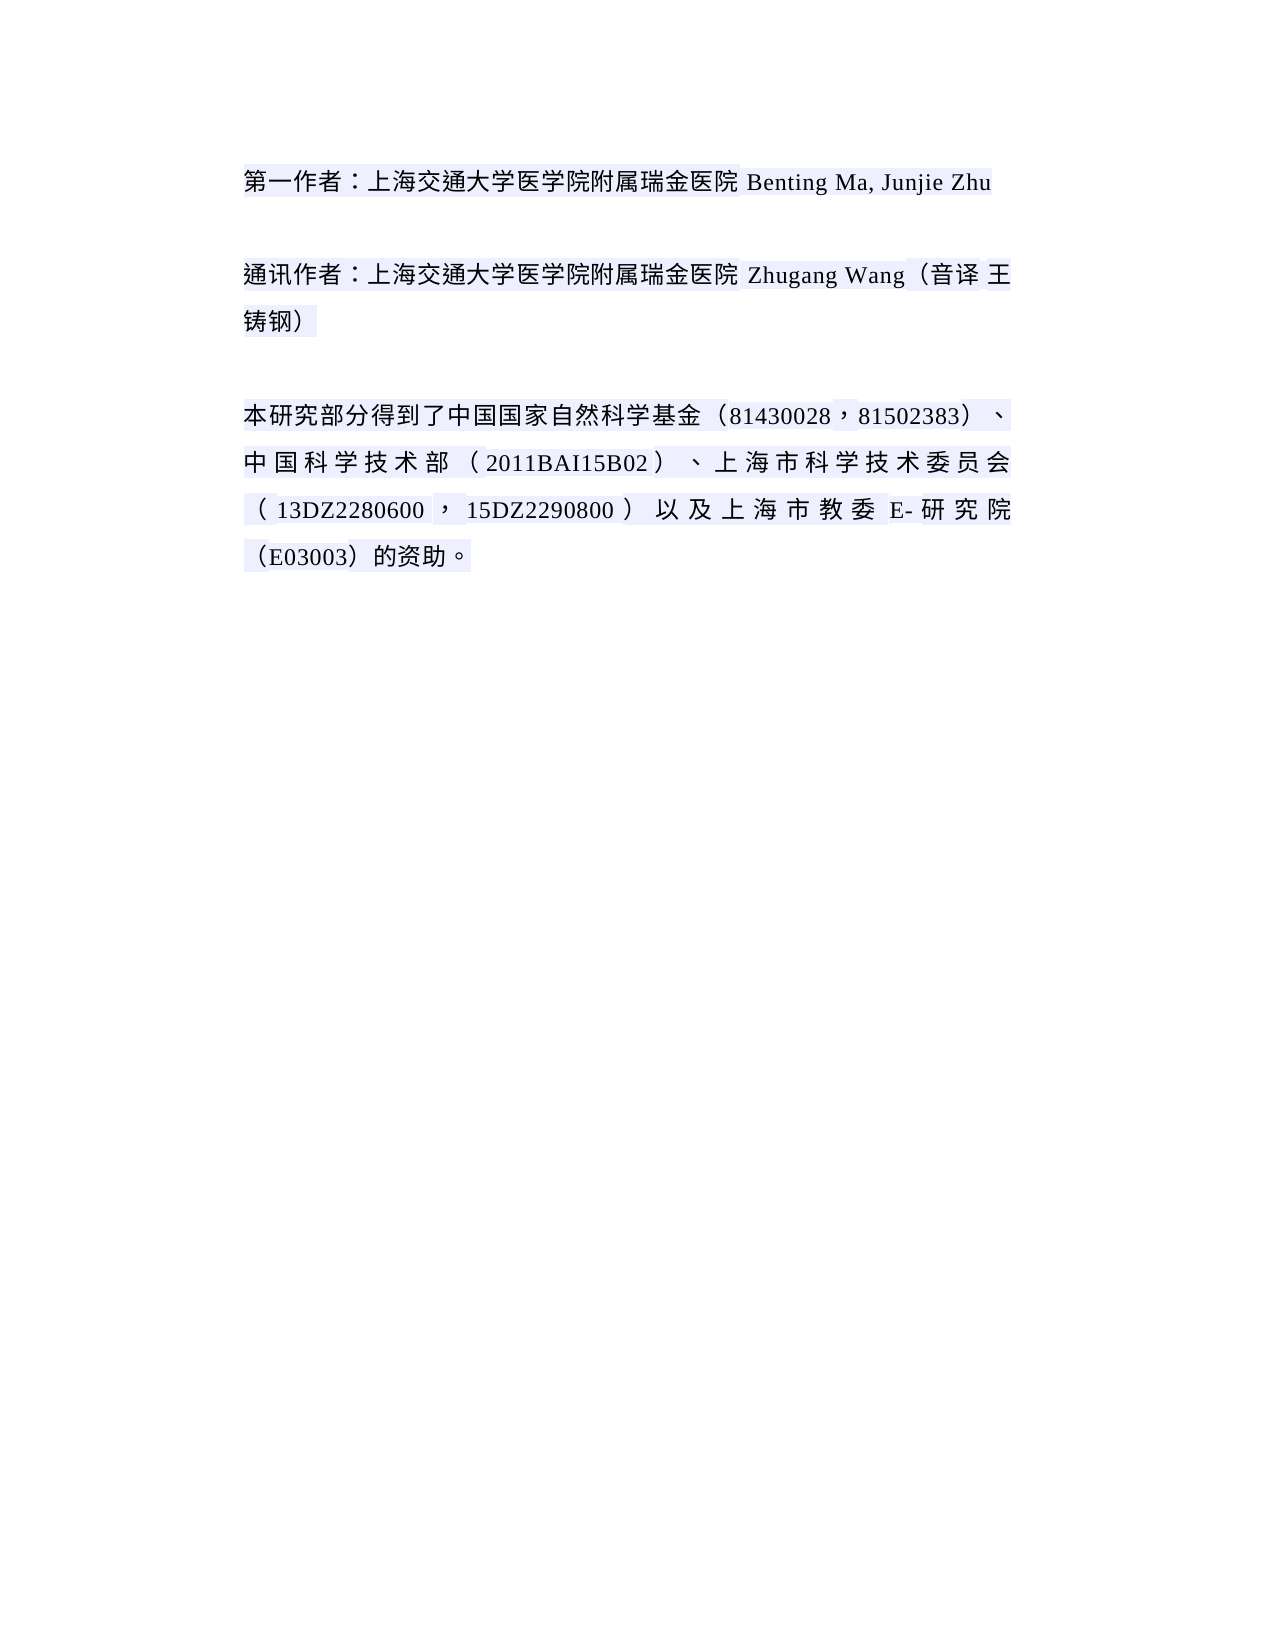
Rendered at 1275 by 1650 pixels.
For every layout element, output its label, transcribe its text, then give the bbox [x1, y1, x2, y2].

text 第一作者：上海交通大学医学院附属瑞金医院 Benting Ma, Junjie Zhu [244, 150, 1011, 197]
text 本研究部分得到了中国国家自然科学基金（81430028，81502383）、中国科学技术部（2011BAI15B02）、上海市科学技术委员会（13DZ2280600，15DZ2290800）以及上海市教委E-研究院（E03003）的资助。 [244, 384, 1011, 572]
text 通讯作者：上海交通大学医学院附属瑞金医院 Zhugang Wang（音译 王铸钢） [244, 244, 1011, 337]
